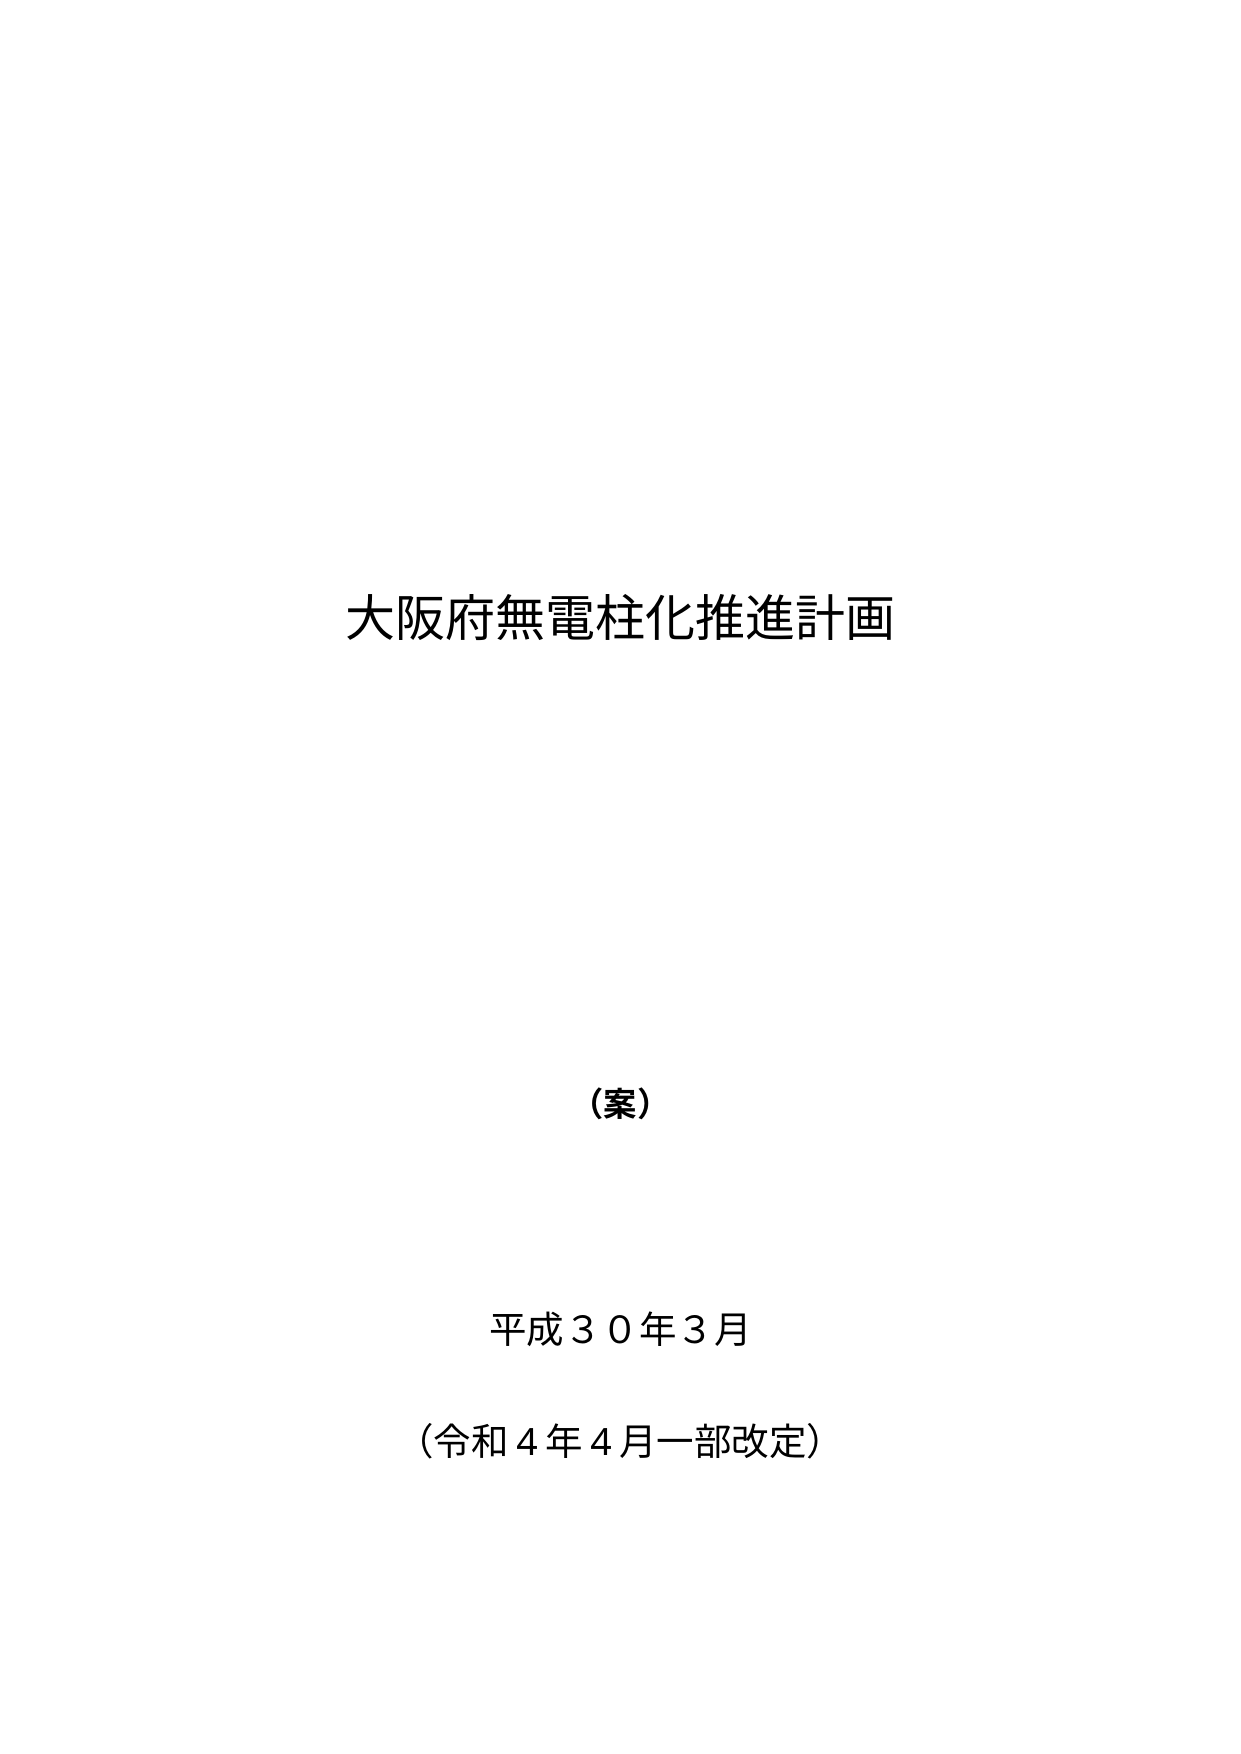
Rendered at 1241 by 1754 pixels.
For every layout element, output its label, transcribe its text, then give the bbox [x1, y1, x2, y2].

text 平成３０年３月 [118, 1289, 1122, 1364]
text 大阪府無電柱化推進計画 [118, 577, 1122, 652]
text （案） [118, 1064, 1122, 1139]
text （令和4年4月一部改定） [118, 1402, 1122, 1477]
